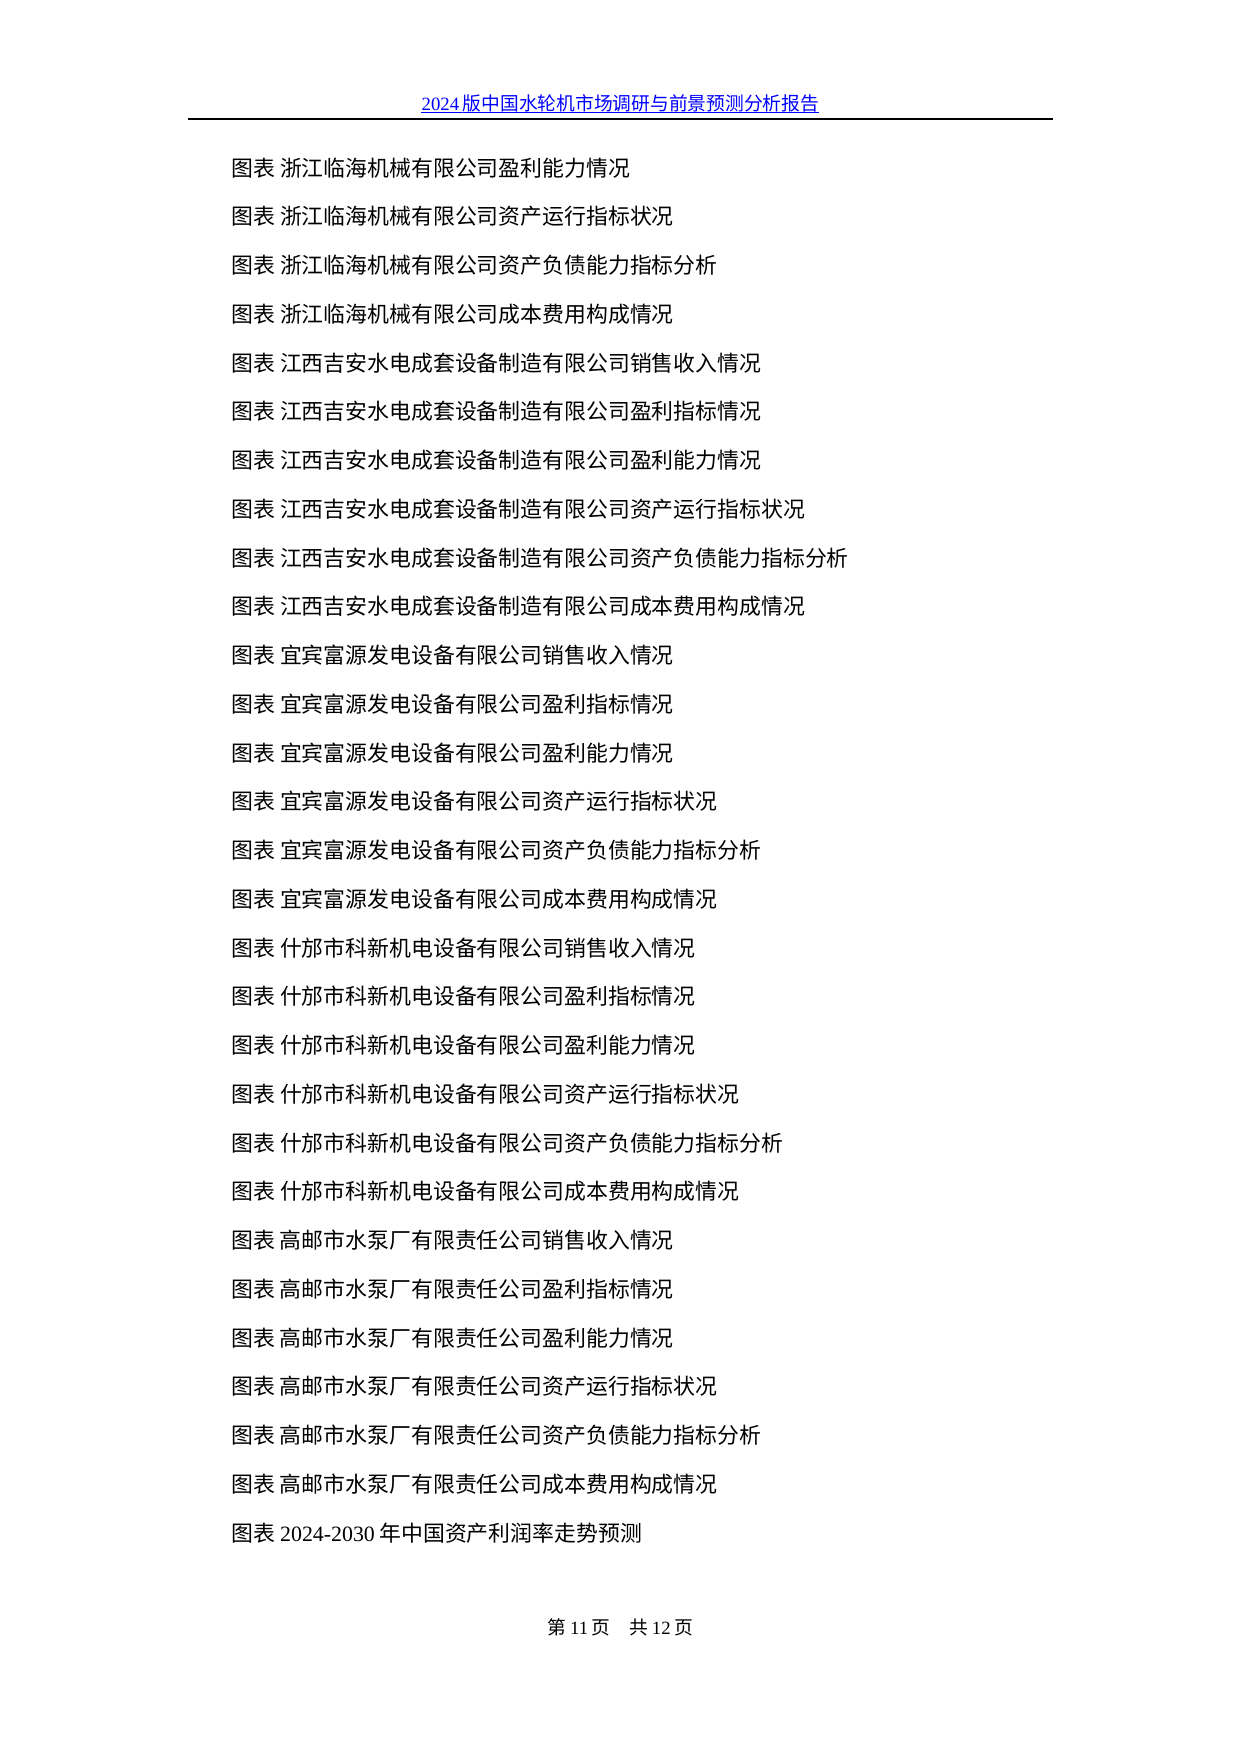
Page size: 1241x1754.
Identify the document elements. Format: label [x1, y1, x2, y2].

text [187, 150, 1053, 1548]
